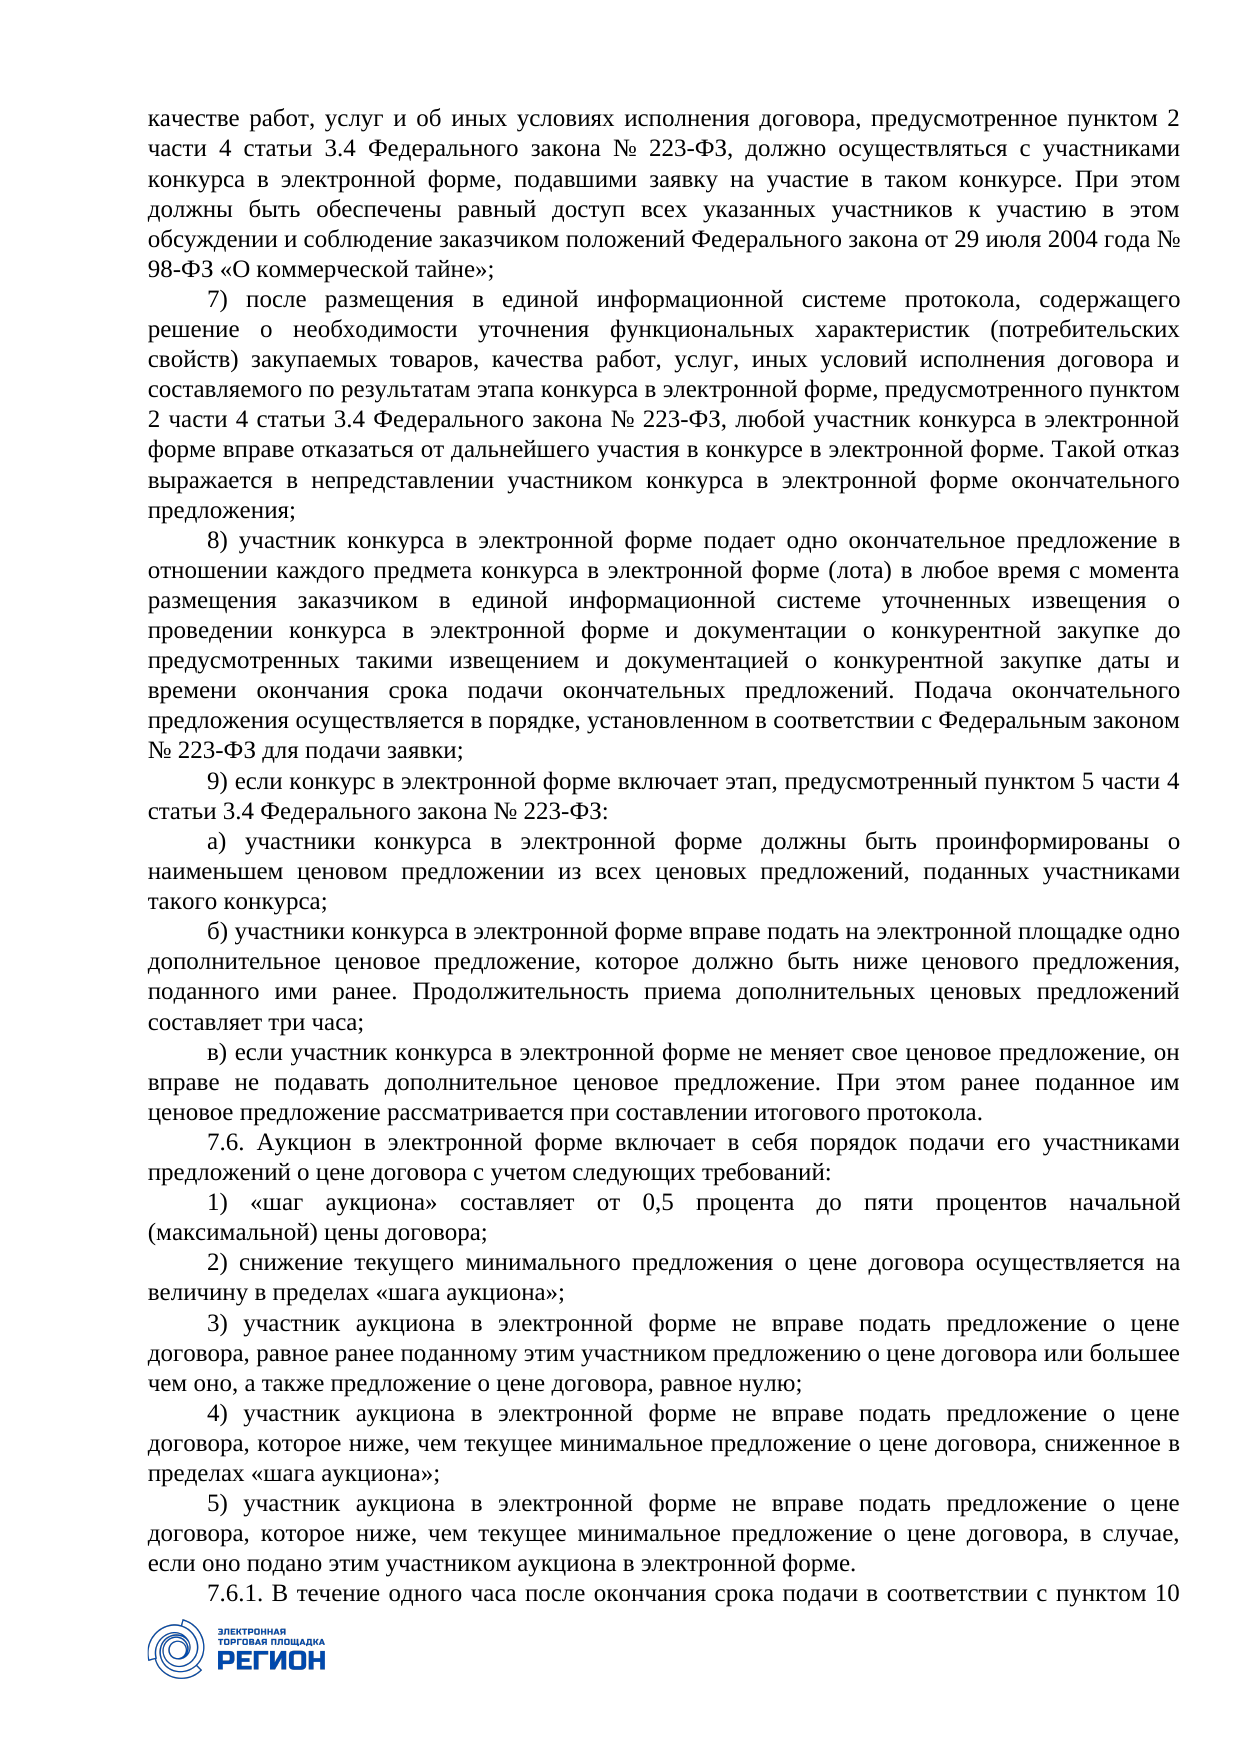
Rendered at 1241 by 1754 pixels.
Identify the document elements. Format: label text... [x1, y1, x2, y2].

text а) участники конкурса в электронной форме должны быть проинформированы о наименьшем ценовом предложении из всех ценовых предложений, поданных участниками такого конкурса; [148, 826, 1181, 915]
text 9) если конкурс в электронной форме включает этап, предусмотренный пунктом 5 части 4 статьи 3.4 Федерального закона № 223-ФЗ: [148, 766, 1181, 824]
text 4) участник аукциона в электронной форме не вправе подать предложение о цене договора, которое ниже, чем текущее минимальное предложение о цене договора, сниженное в пределах «шага аукциона»; [148, 1398, 1181, 1487]
text 2) снижение текущего минимального предложения о цене договора осуществляется на величину в пределах «шага аукциона»; [148, 1247, 1181, 1306]
text 8) участник конкурса в электронной форме подает одно окончательное предложение в отношении каждого предмета конкурса в электронной форме (лота) в любое время с момента размещения заказчиком в единой информационной системе уточненных извещения о проведении конкурса в электронной форме и документации о конкурентной закупке до предусмотренных такими извещением и документацией о конкурентной закупке даты и времени окончания срока подачи окончательных предложений. Подача окончательного предложения осуществляется в порядке, установленном в соответствии с Федеральным законом № 223-ФЗ для подачи заявки; [148, 525, 1181, 764]
text в) если участник конкурса в электронной форме не меняет свое ценовое предложение, он вправе не подавать дополнительное ценовое предложение. При этом ранее поданное им ценовое предложение рассматривается при составлении итогового протокола. [148, 1037, 1181, 1126]
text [148, 103, 1181, 283]
text 1) «шаг аукциона» составляет от 0,5 процента до пяти процентов начальной (максимальной) цены договора; [148, 1187, 1181, 1246]
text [148, 1578, 1181, 1607]
text 3) участник аукциона в электронной форме не вправе подать предложение о цене договора, равное ранее поданному этим участником предложению о цене договора или большее чем оно, а также предложение о цене договора, равное нулю; [148, 1308, 1181, 1397]
text 7) после размещения в единой информационной системе протокола, содержащего решение о необходимости уточнения функциональных характеристик (потребительских свойств) закупаемых товаров, качества работ, услуг, иных условий исполнения договора и составляемого по результатам этапа конкурса в электронной форме, предусмотренного пунктом 2 части 4 статьи 3.4 Федерального закона № 223-ФЗ, любой участник конкурса в электронной форме вправе отказаться от дальнейшего участия в конкурсе в электронной форме. Такой отказ выражается в непредставлении участником конкурса в электронной форме окончательного предложения; [148, 284, 1181, 523]
text б) участники конкурса в электронной форме вправе подать на электронной площадке одно дополнительное ценовое предложение, которое должно быть ниже ценового предложения, поданного ими ранее. Продолжительность приема дополнительных ценовых предложений составляет три часа; [148, 916, 1181, 1035]
text 5) участник аукциона в электронной форме не вправе подать предложение о цене договора, которое ниже, чем текущее минимальное предложение о цене договора, в случае, если оно подано этим участником аукциона в электронной форме. [148, 1488, 1181, 1577]
picture [147, 1619, 325, 1679]
text 7.6. Аукцион в электронной форме включает в себя порядок подачи его участниками предложений о цене договора с учетом следующих требований: [148, 1127, 1181, 1186]
